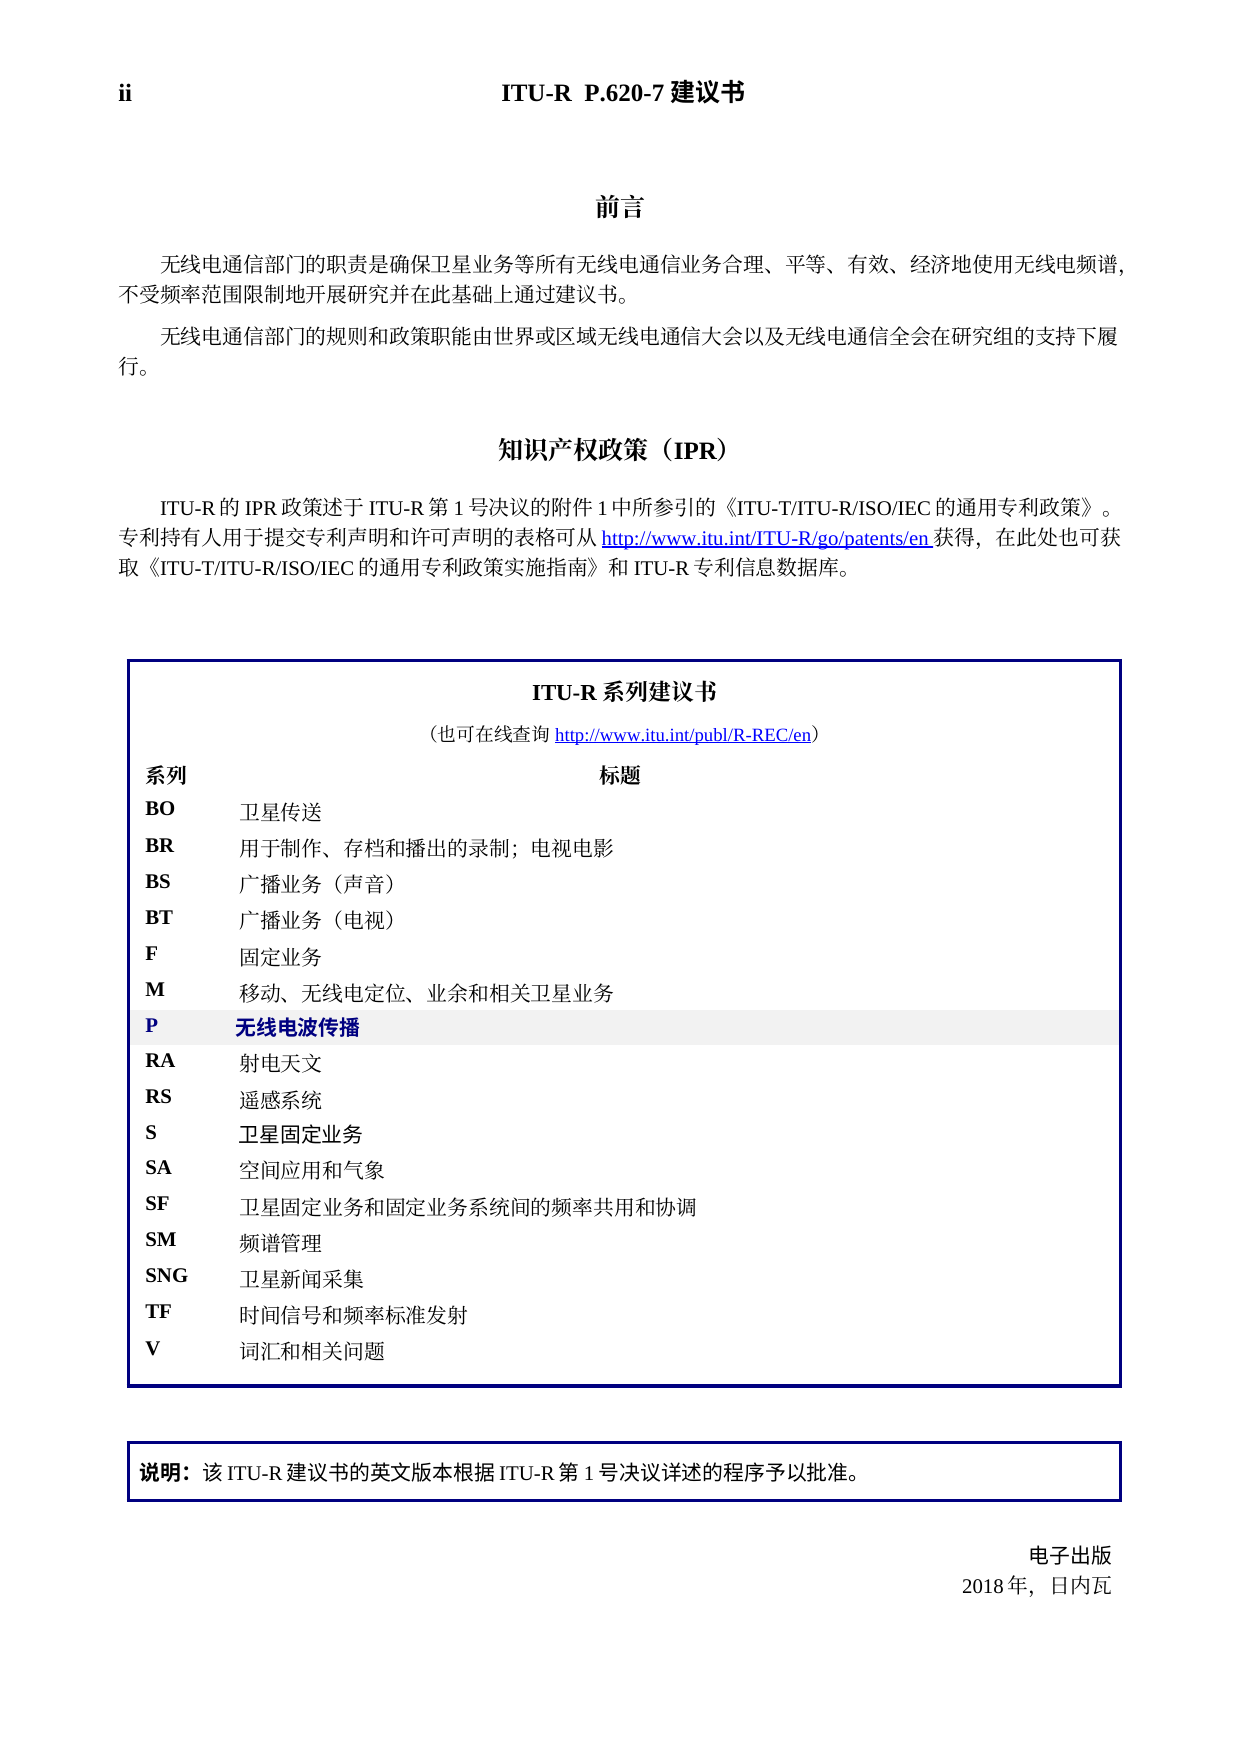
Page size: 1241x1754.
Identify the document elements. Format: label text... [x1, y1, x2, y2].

table_cell 系列 [130, 747, 228, 793]
text 知识产权政策（IPR） [118, 430, 1122, 466]
table_cell 无线电波传播 [228, 1010, 1119, 1045]
table_cell 卫星传送 [228, 793, 1119, 829]
table_cell 卫星固定业务和固定业务系统间的频率共用和协调 [228, 1188, 1119, 1224]
table_cell 词汇和相关问题 [228, 1333, 1119, 1384]
table_cell SA [130, 1152, 228, 1188]
table_cell 广播业务（电视） [228, 902, 1119, 938]
text 无线电通信部门的规则和政策职能由世界或区域无线电通信大会以及无线电通信全会在研究组的支持下履行。 [118, 321, 1122, 380]
table_cell 标题 [228, 747, 1119, 793]
table_cell 射电天文 [228, 1045, 1119, 1081]
table_cell V [130, 1333, 228, 1384]
table_cell SNG [130, 1260, 228, 1296]
table_cell 广播业务（声音） [228, 866, 1119, 902]
table_cell F [130, 938, 228, 974]
table_cell 频谱管理 [228, 1224, 1119, 1260]
table_header ITU-R 系列建议书 （也可在线查询 http://www.itu.int/publ/R-REC/en） [130, 662, 1119, 747]
table_cell BT [130, 902, 228, 938]
table_cell 卫星新闻采集 [228, 1260, 1119, 1296]
table_cell 移动、无线电定位、业余和相关卫星业务 [228, 974, 1119, 1010]
table_cell BR [130, 829, 228, 866]
table_cell SM [130, 1224, 228, 1260]
table_cell 时间信号和频率标准发射 [228, 1296, 1119, 1332]
table_cell 卫星固定业务 [228, 1117, 1119, 1152]
table_cell TF [130, 1296, 228, 1332]
table_cell M [130, 974, 228, 1010]
text 电子出版 2018年，日内瓦 [118, 1540, 1112, 1600]
table_cell BO [130, 793, 228, 829]
table_cell 用于制作、存档和播出的录制；电视电影 [228, 829, 1119, 866]
table_cell BS [130, 866, 228, 902]
text 无线电通信部门的职责是确保卫星业务等所有无线电通信业务合理、平等、有效、经济地使用无线电频谱，不受频率范围限制地开展研究并在此基础上通过建议书。 [118, 248, 1122, 308]
table_cell 空间应用和气象 [228, 1152, 1119, 1188]
table_cell S [130, 1117, 228, 1152]
table_header 说明：该ITU-R建议书的英文版本根据ITU-R第1号决议详述的程序予以批准。 [130, 1444, 1119, 1499]
table_cell 遥感系统 [228, 1081, 1119, 1117]
subtitle 前言 [118, 187, 1122, 223]
table_cell SF [130, 1188, 228, 1224]
table_cell 固定业务 [228, 938, 1119, 974]
table_cell RS [130, 1081, 228, 1117]
table_cell P [130, 1010, 228, 1045]
table_cell RA [130, 1045, 228, 1081]
text ITU-R的IPR政策述于ITU-R第1号决议的附件1中所参引的《ITU-T/ITU-R/ISO/IEC的通用专利政策》。专利持有人用于提交专利声明和许可声明的表格可从http://www.itu.int/ITU-R/go/patents/en获得，在此处也可获取《ITU-T/ITU-R/ISO/IEC的通用专利政策实施指南》和ITU-R专利信息数据库。 [118, 491, 1122, 581]
